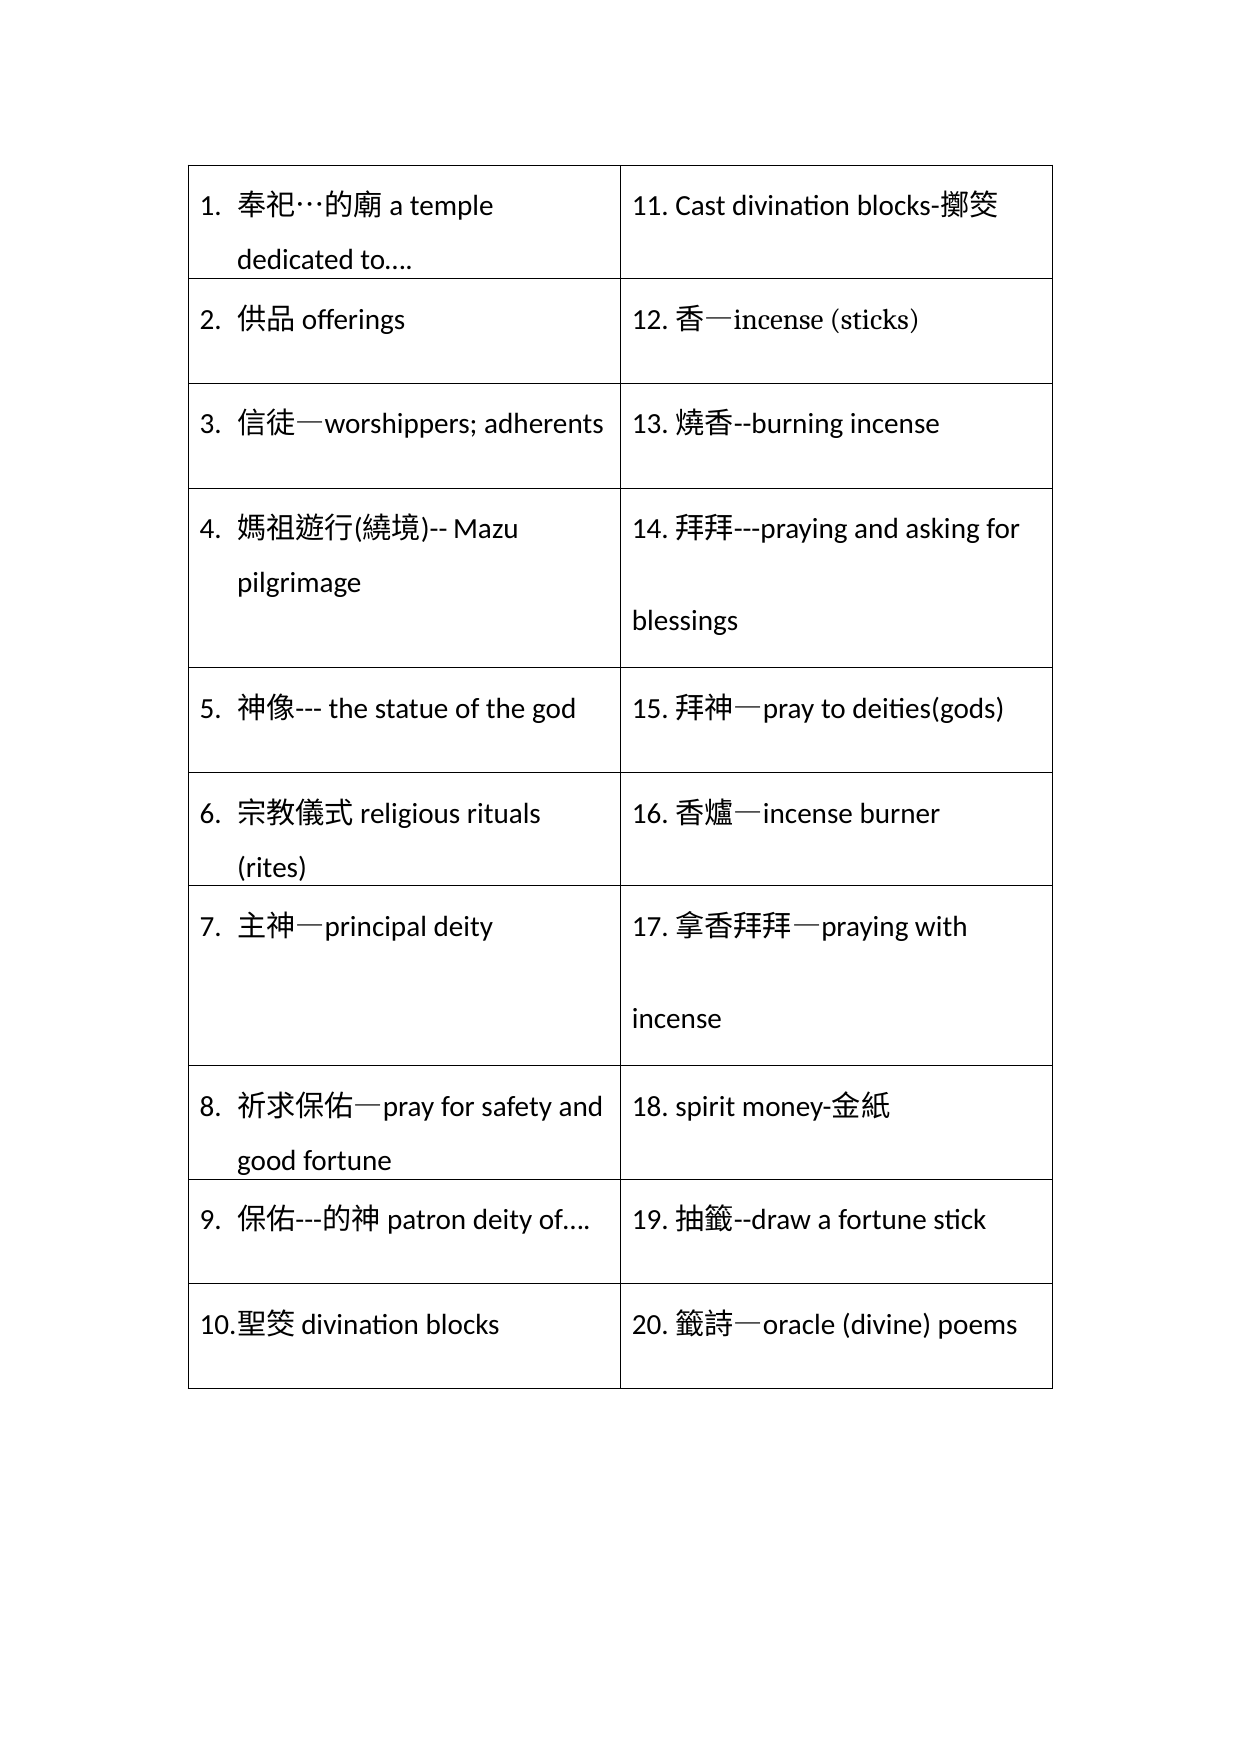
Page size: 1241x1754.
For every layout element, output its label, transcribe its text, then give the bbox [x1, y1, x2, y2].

table_header 11. Cast divination blocks-擲筊 [621, 166, 1052, 278]
table_cell 17. 拿香拜拜—praying with incense [621, 886, 1052, 1065]
table_cell 供品 offerings [189, 279, 620, 383]
table_cell 18. spirit money-金紙 [621, 1066, 1052, 1178]
table_header 奉祀…的廟 a temple dedicated to…. [189, 166, 620, 278]
table_cell 主神—principal deity [189, 886, 620, 1065]
table_cell 20. 籤詩—oracle (divine) poems [621, 1284, 1052, 1388]
table_cell 聖筊divination blocks [189, 1284, 620, 1388]
table_cell 14. 拜拜---praying and asking for blessings [621, 489, 1052, 667]
table_cell 神像--- the statue of the god [189, 668, 620, 772]
table_cell 13. 燒香--burning incense [621, 384, 1052, 487]
table_cell 19. 抽籤--draw a fortune stick [621, 1180, 1052, 1283]
table_cell 保佑---的神 patron deity of…. [189, 1180, 620, 1283]
table_cell 祈求保佑—pray for safety and good fortune [189, 1066, 620, 1178]
table_cell 宗教儀式 religious rituals (rites) [189, 773, 620, 885]
table_cell 信徒—worshippers; adherents [189, 384, 620, 487]
table_cell 16. 香爐—incense burner [621, 773, 1052, 885]
table_cell 12. 香—incense (sticks) [621, 279, 1052, 383]
table_cell 媽祖遊行(繞境)-- Mazu pilgrimage [189, 489, 620, 667]
table_cell 15. 拜神—pray to deities(gods) [621, 668, 1052, 772]
